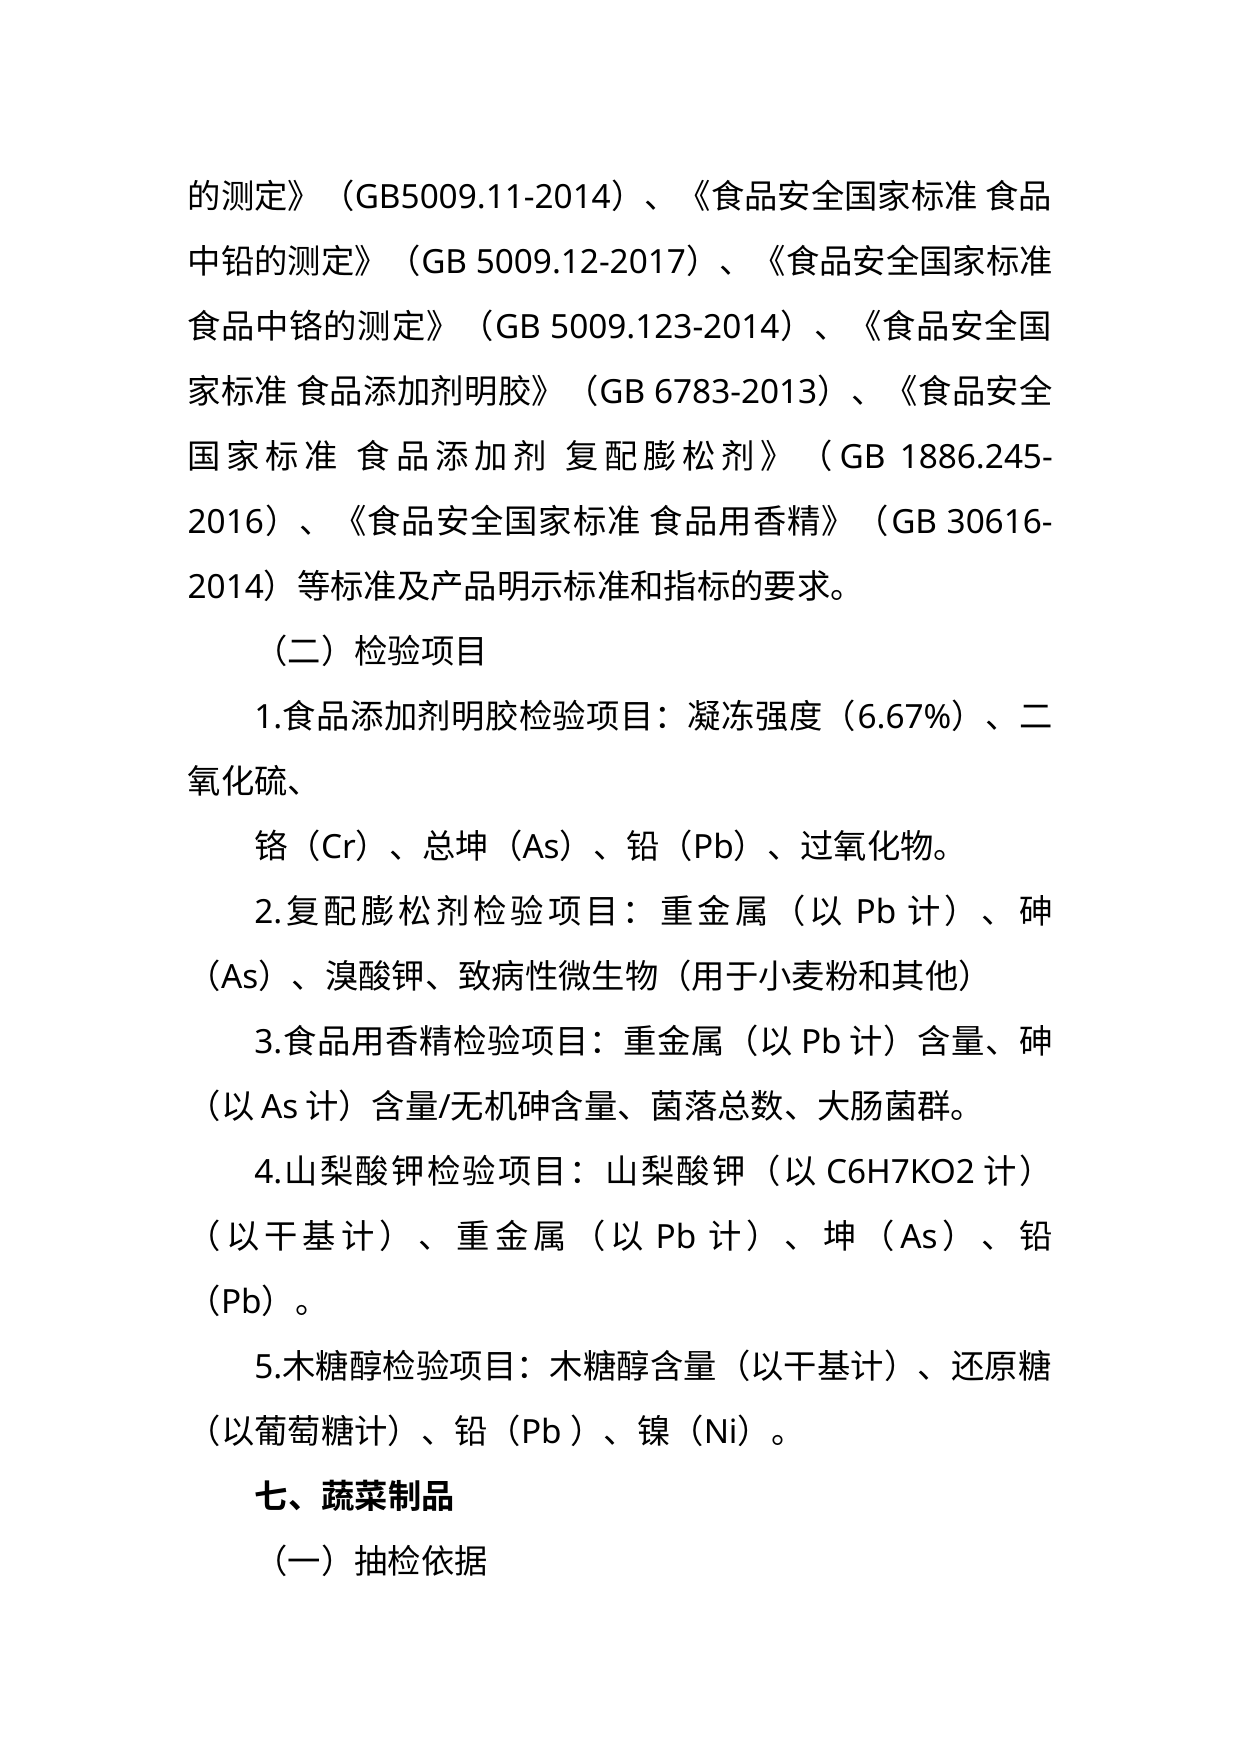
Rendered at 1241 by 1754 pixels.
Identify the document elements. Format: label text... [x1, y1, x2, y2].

text 3.食品用香精检验项目：重金属（以Pb计）含量、砷（以As计）含量/无机砷含量、菌落总数、大肠菌群。 [187, 1007, 1053, 1137]
text （一）抽检依据 [187, 1527, 1053, 1592]
text 2.复配膨松剂检验项目：重金属（以Pb计）、砷（As）、溴酸钾、致病性微生物（用于小麦粉和其他） [187, 877, 1053, 1007]
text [187, 162, 1053, 617]
text （二）检验项目 [187, 617, 1053, 682]
text 七、蔬菜制品 [187, 1462, 1053, 1527]
text 1.食品添加剂明胶检验项目：凝冻强度（6.67%）、二氧化硫、 [187, 682, 1053, 812]
text 铬（Cr）、总坤（As）、铅（Pb）、过氧化物。 [187, 812, 1053, 877]
text 5.木糖醇检验项目：木糖醇含量（以干基计）、还原糖（以葡萄糖计）、铅（Pb ）、镍（Ni）。 [187, 1332, 1053, 1462]
text 4.山梨酸钾检验项目：山梨酸钾（以C6H7KO2计）（以干基计）、重金属（以Pb计）、坤（As）、铅（Pb）。 [187, 1137, 1053, 1332]
